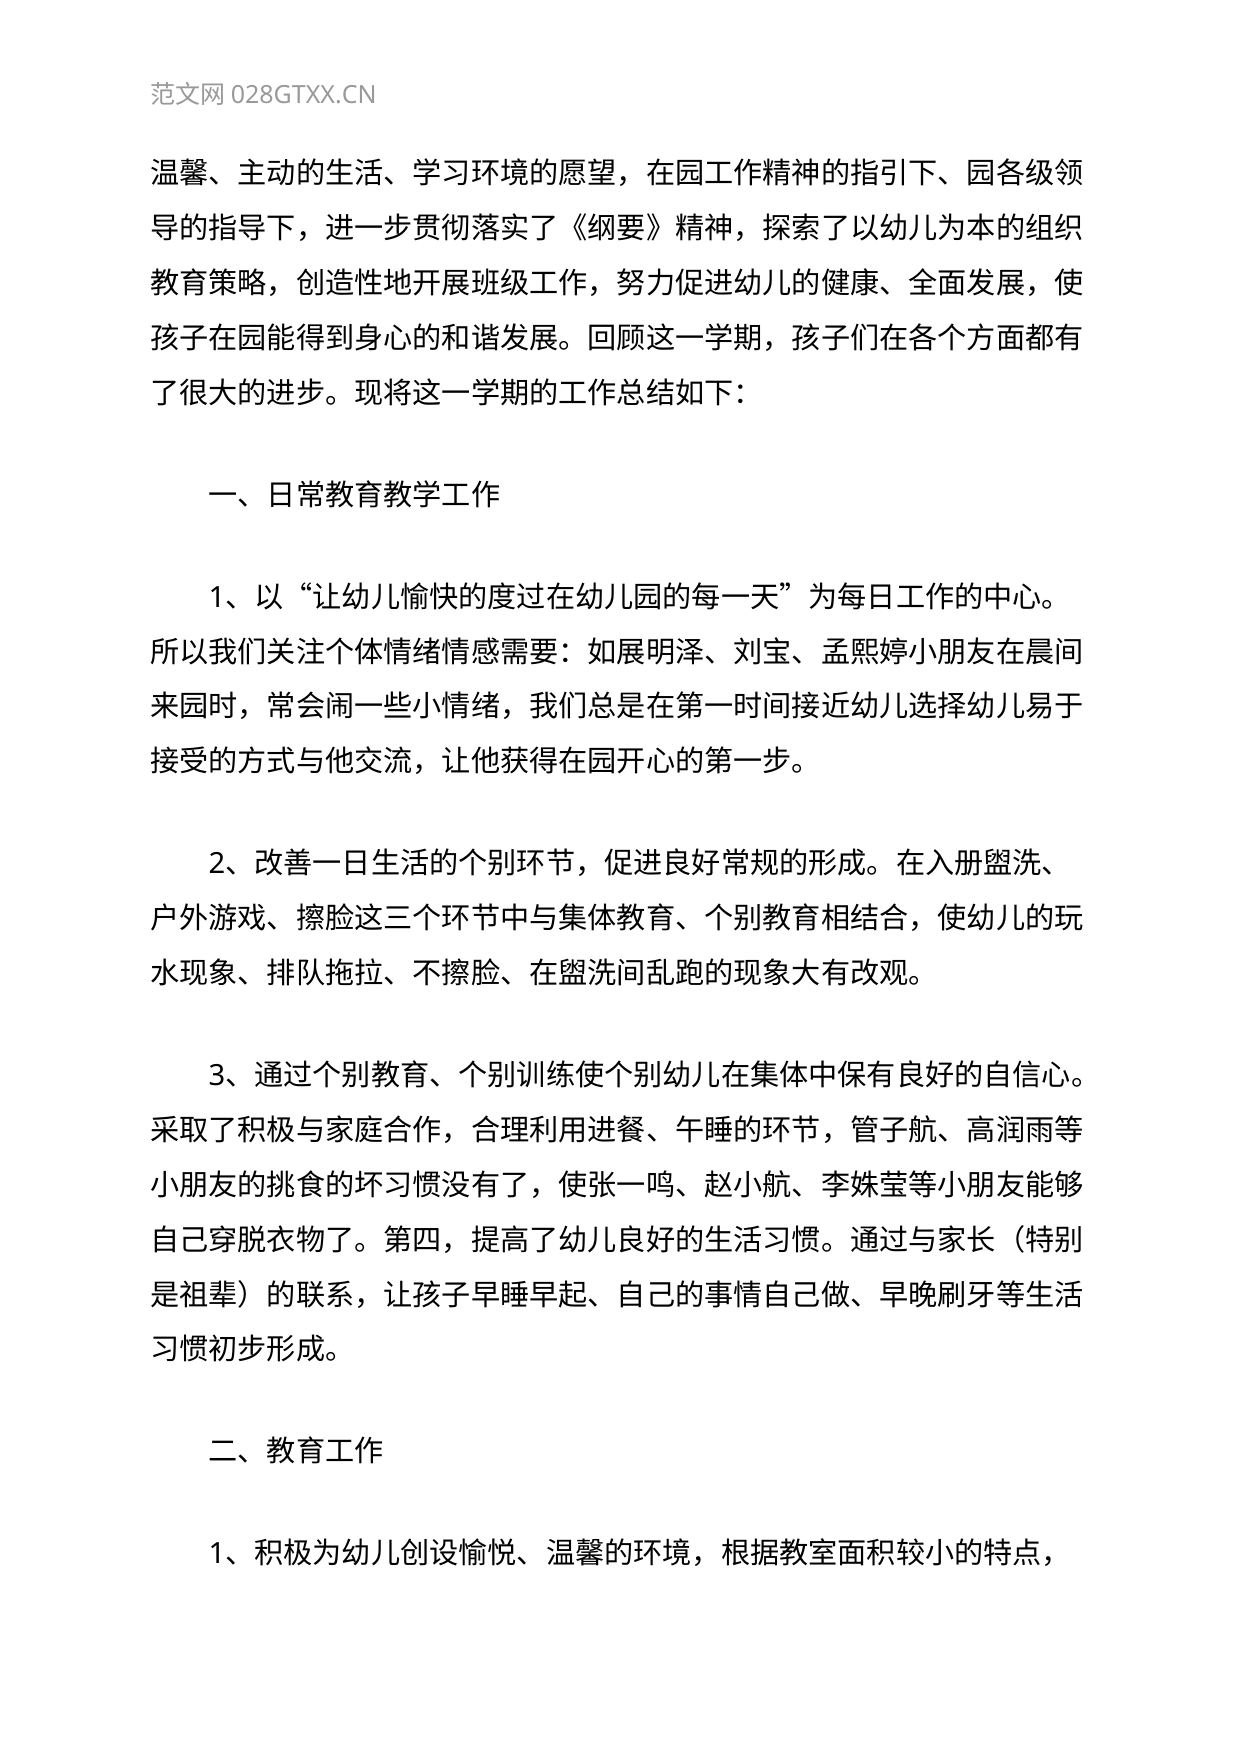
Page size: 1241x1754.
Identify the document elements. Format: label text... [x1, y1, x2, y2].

text 二、教育工作 [150, 1428, 1090, 1470]
text 2、改善一日生活的个别环节，促进良好常规的形成。在入册盥洗、户外游戏、擦脸这三个环节中与集体教育、个别教育相结合，使幼儿的玩水现象、排队拖拉、不擦脸、在盥洗间乱跑的现象大有改观。 [150, 840, 1090, 992]
text 1、以“让幼儿愉快的度过在幼儿园的每一天”为每日工作的中心。所以我们关注个体情绪情感需要：如展明泽、刘宝、孟熙婷小朋友在晨间来园时，常会闹一些小情绪，我们总是在第一时间接近幼儿选择幼儿易于接受的方式与他交流，让他获得在园开心的第一步。 [150, 573, 1090, 780]
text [150, 150, 1090, 412]
text 3、通过个别教育、个别训练使个别幼儿在集体中保有良好的自信心。采取了积极与家庭合作，合理利用进餐、午睡的环节，管子航、高润雨等小朋友的挑食的坏习惯没有了，使张一鸣、赵小航、李姝莹等小朋友能够自己穿脱衣物了。第四，提高了幼儿良好的生活习惯。通过与家长（特别是祖辈）的联系，让孩子早睡早起、自己的事情自己做、早晚刷牙等生活习惯初步形成。 [150, 1051, 1090, 1368]
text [150, 1529, 1090, 1572]
text 一、日常教育教学工作 [150, 471, 1090, 514]
